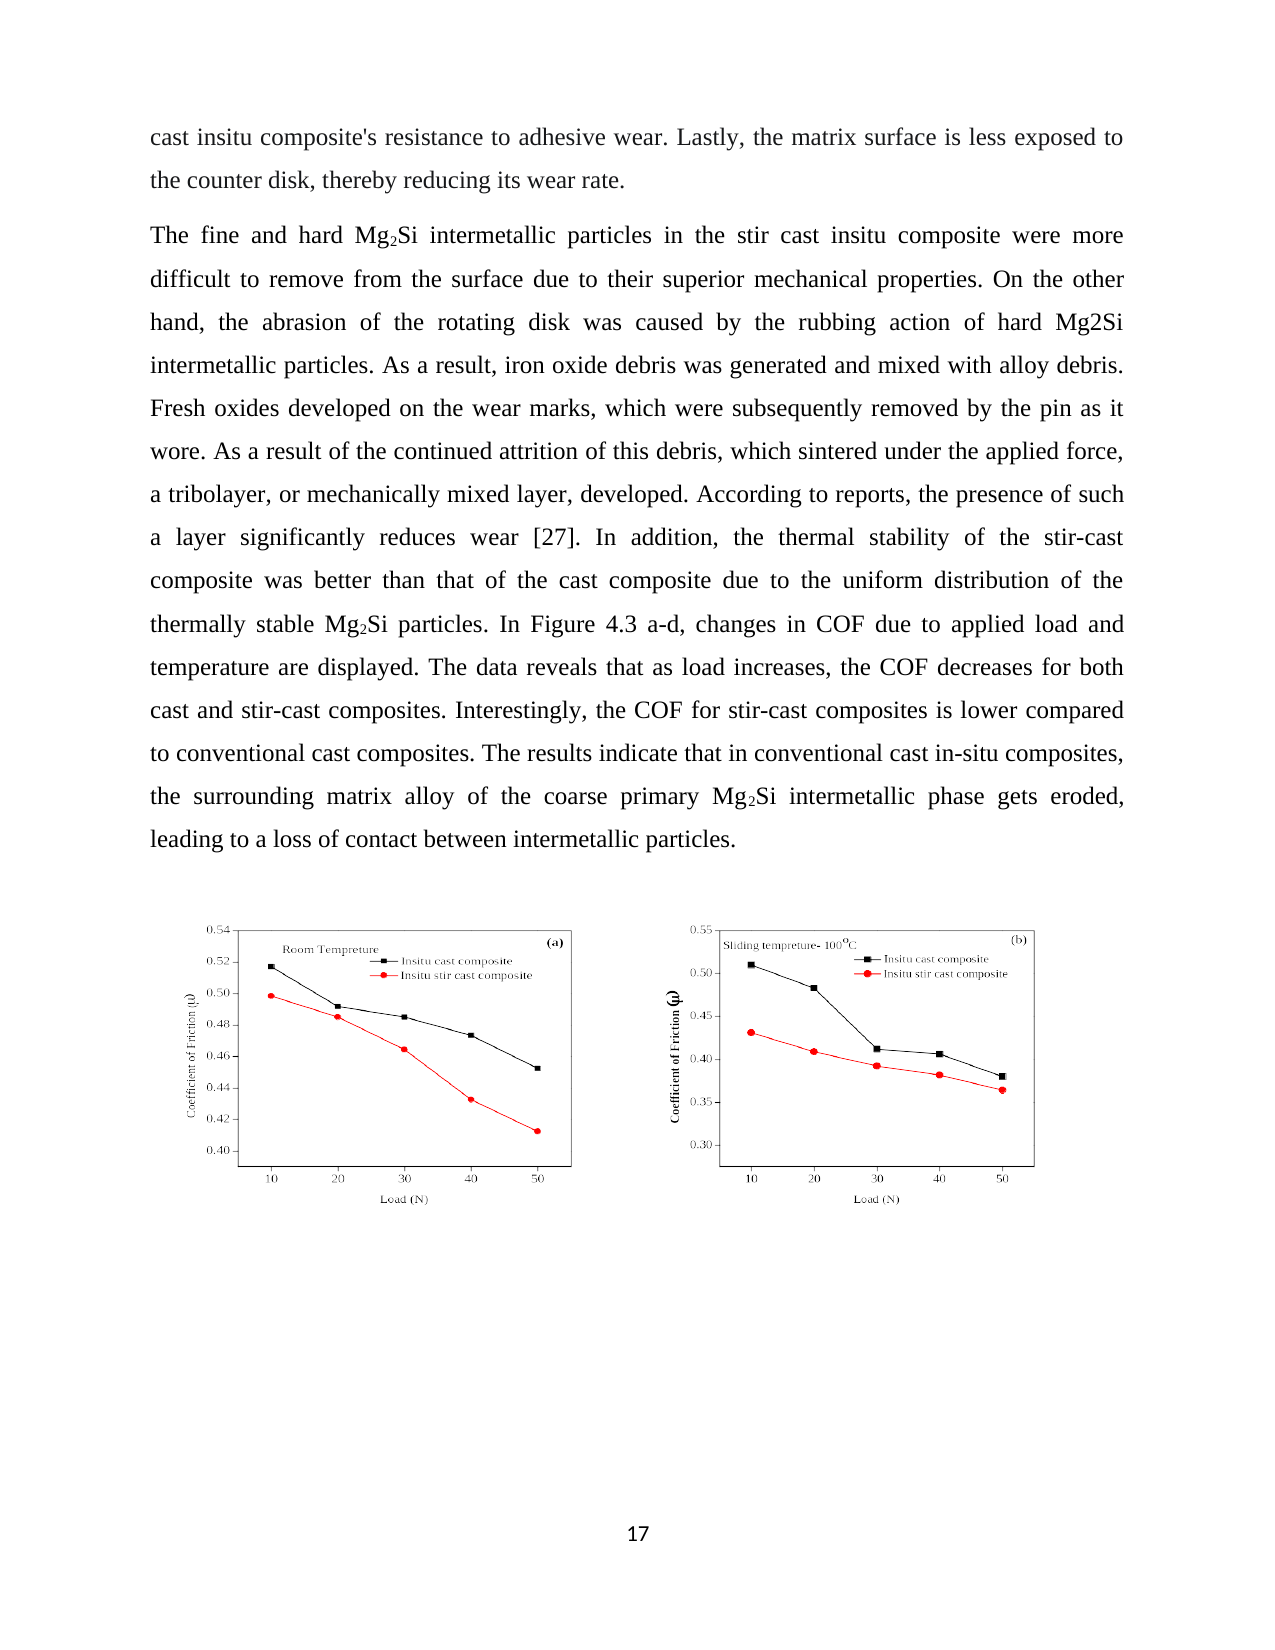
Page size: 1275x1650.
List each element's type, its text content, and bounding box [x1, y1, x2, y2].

text The fine and hard Mg2Si intermetallic particles in the stir cast insitu composite were more difficult to remove from the surface due to their superior mechanical properties. On the other hand, the abrasion of the rotating disk was caused by the rubbing action of hard Mg2Si intermetallic particles. As a result, iron oxide debris was generated and mixed with alloy debris. Fresh oxides developed on the wear marks, which were subsequently removed by the pin as it wore. As a result of the continued attrition of this debris, which sintered under the applied force, a tribolayer, or mechanically mixed layer, developed. According to reports, the presence of such a layer significantly reduces wear [27]. In addition, the thermal stability of the stir-cast composite was better than that of the cast composite due to the uniform distribution of the thermally stable Mg2Si particles. In Figure 4.3 a-d, changes in COF due to applied load and temperature are displayed. The data reveals that as load increases, the COF decreases for both cast and stir-cast composites. Interestingly, the COF for stir-cast composites is lower compared to conventional cast composites. The results indicate that in conventional cast in-situ composites, the surrounding matrix alloy of the coarse primary Mg2Si intermetallic phase gets eroded, leading to a loss of contact between intermetallic particles. [150, 221, 1125, 853]
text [150, 151, 1125, 194]
